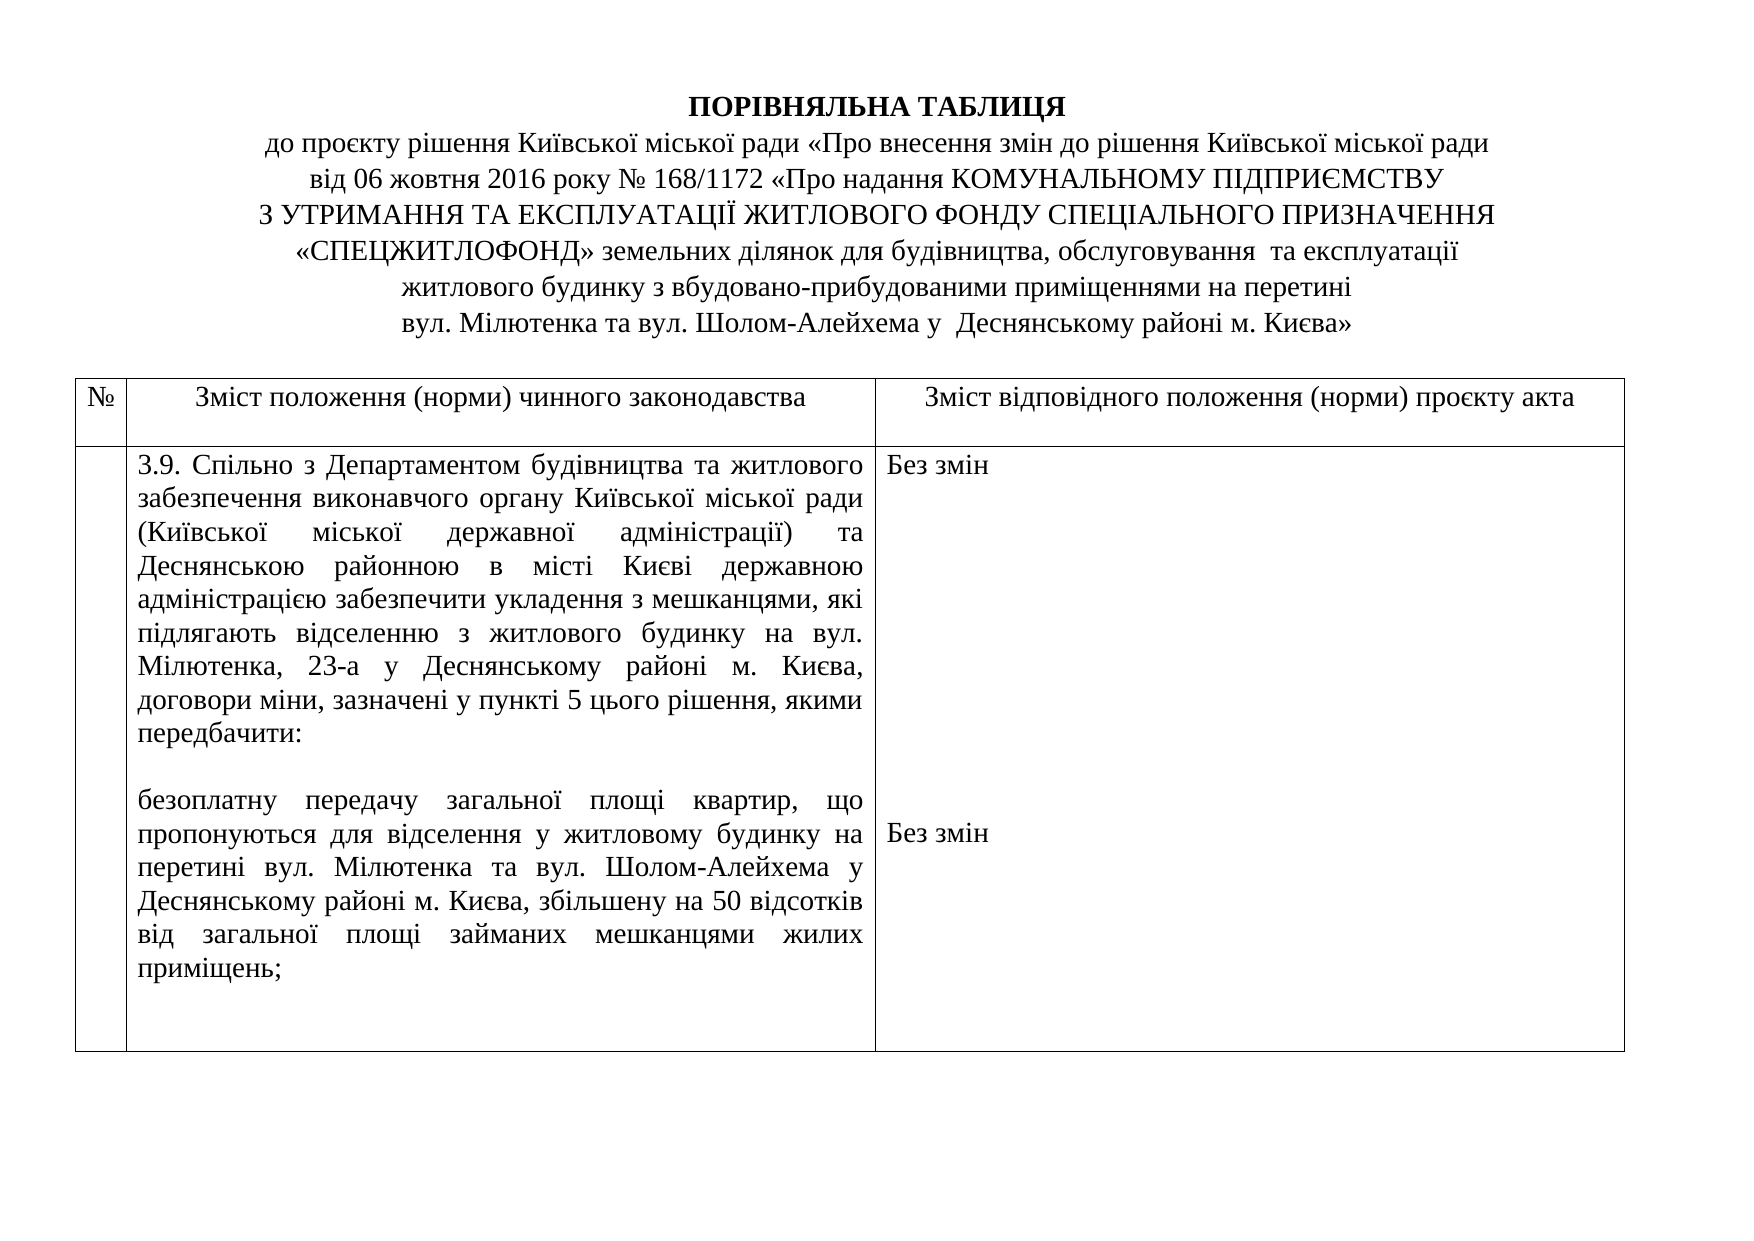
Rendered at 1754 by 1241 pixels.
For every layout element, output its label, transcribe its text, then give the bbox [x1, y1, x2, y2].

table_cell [876, 447, 1624, 1051]
table_header № [76, 379, 126, 446]
text до проєкту рішення Київської міської ради «Про внесення змін до рішення Київської міської ради від 06 жовтня 2016 року № 168/1172 «Про надання КОМУНАЛЬНОМУ ПІДПРИЄМСТВУ З УТРИМАННЯ ТА ЕКСПЛУАТАЦІЇ ЖИТЛОВОГО ФОНДУ СПЕЦІАЛЬНОГО ПРИЗНАЧЕННЯ «СПЕЦЖИТЛОФОНД» земельних ділянок для будівництва, обслуговування та експлуатації житлового будинку з вбудовано-прибудованими приміщеннями на перетині вул. Мілютенка та вул. Шолом-Алейхема у Деснянському районі м. Києва» [75, 125, 1679, 339]
table_header Зміст відповідного положення (норми) проєкту акта [876, 379, 1624, 446]
table_cell [76, 447, 126, 1051]
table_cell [127, 447, 875, 1051]
table_header Зміст положення (норми) чинного законодавства [127, 379, 875, 446]
text ПОРІВНЯЛЬНА ТАБЛИЦЯ [75, 89, 1679, 122]
